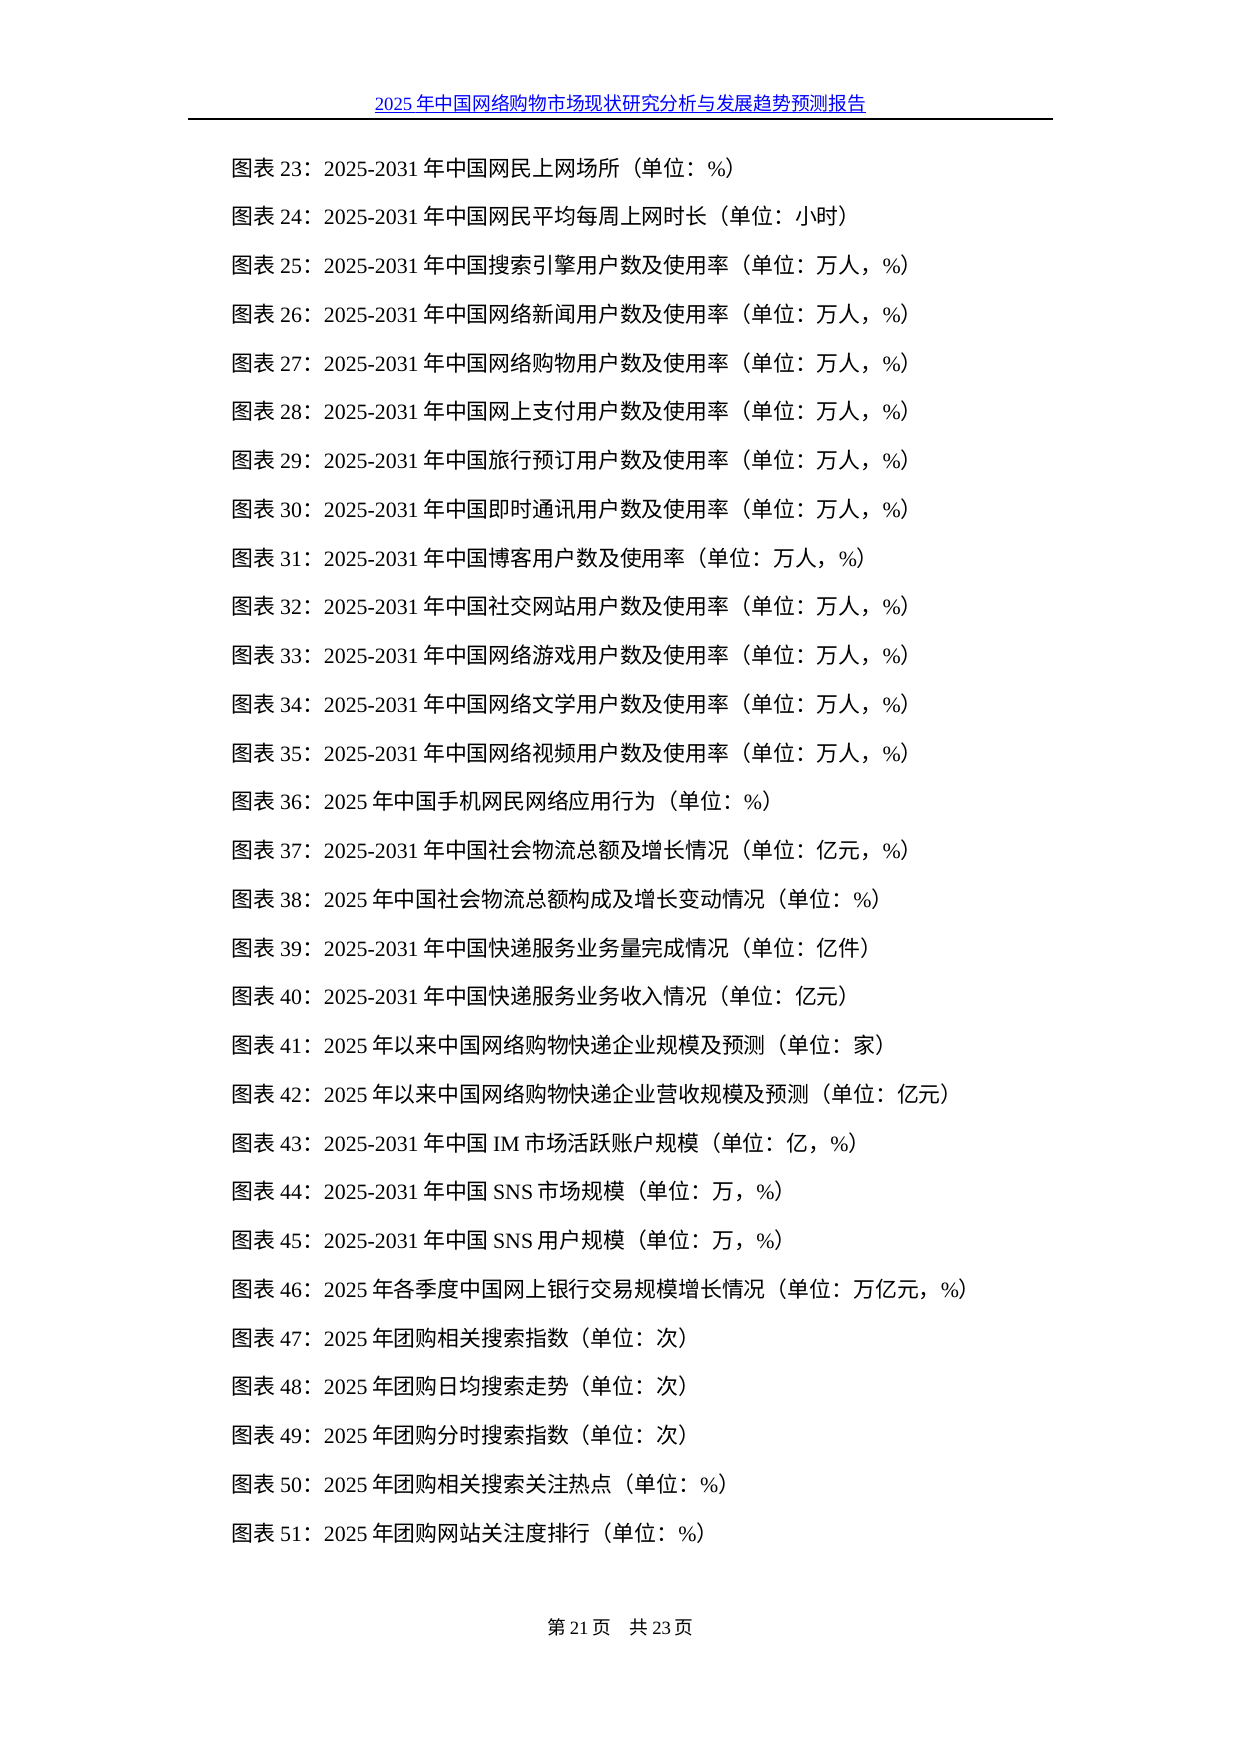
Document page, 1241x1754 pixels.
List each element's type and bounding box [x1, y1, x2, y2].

text [187, 150, 1053, 1548]
